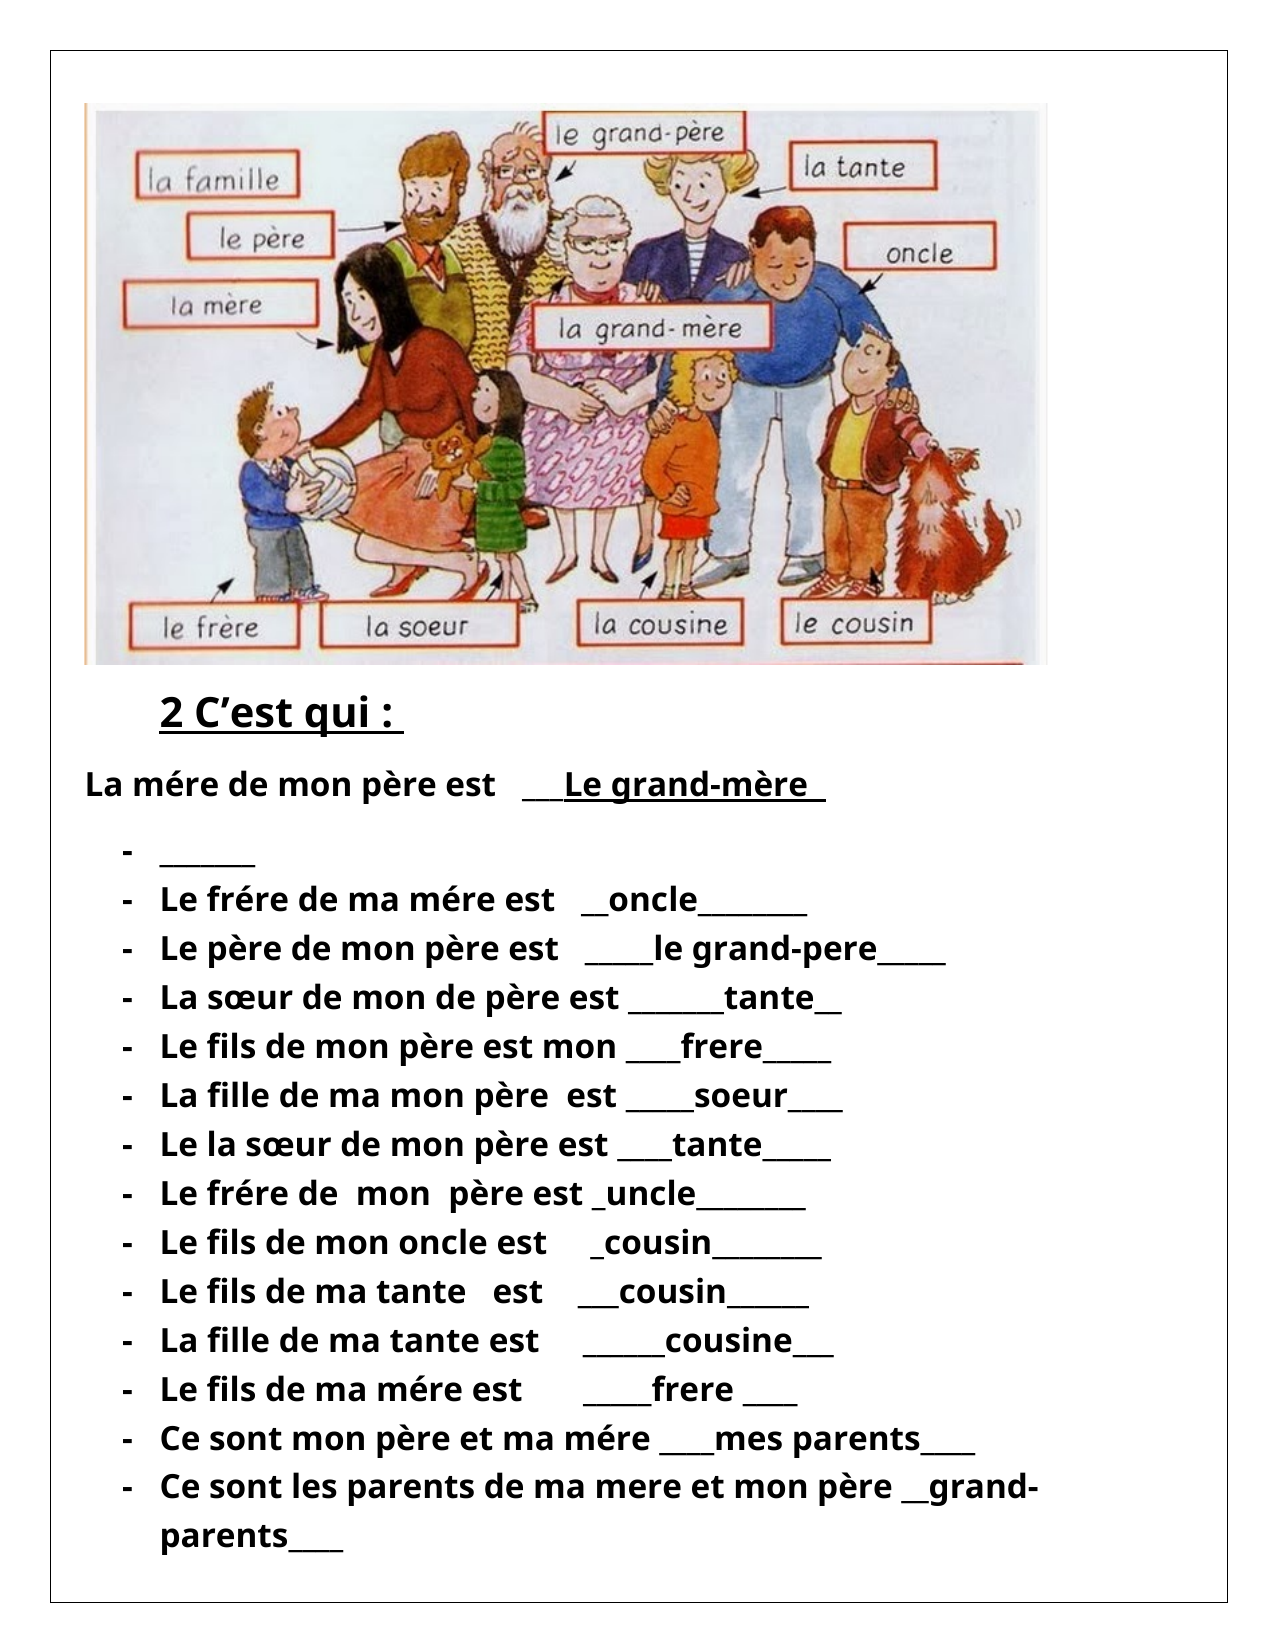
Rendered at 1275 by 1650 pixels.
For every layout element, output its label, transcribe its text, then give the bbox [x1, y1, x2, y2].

list Le père de mon père est _____le grand-pere_____ [122, 925, 1227, 970]
list Le fils de ma tante est ___cousin______ [122, 1267, 1227, 1313]
picture [84, 103, 1048, 665]
list Le fils de mon père est mon ____frere_____ [122, 1023, 1227, 1068]
list _______ [122, 827, 1227, 872]
list Le frére de ma mére est __oncle________ [122, 876, 1227, 921]
list Le la sœur de mon père est ____tante_____ [122, 1121, 1227, 1166]
list La fille de ma tante est ______cousine___ [122, 1316, 1227, 1362]
list Ce sont mon père et ma mére ____mes parents____ [122, 1414, 1227, 1460]
list Ce sont les parents de ma mere et mon père __grand- parents____ [122, 1463, 1227, 1558]
text 2 C’est qui : [75, 683, 1227, 740]
list La fille de ma mon père est _____soeur____ [122, 1072, 1227, 1117]
list Le fils de ma mére est _____frere ____ [122, 1365, 1227, 1411]
text La mére de mon père est ___Le grand-mère [84, 761, 1227, 807]
list Le fils de mon oncle est _cousin________ [122, 1218, 1227, 1264]
list Le frére de mon père est _uncle________ [122, 1169, 1227, 1215]
list La sœur de mon de père est _______tante__ [122, 974, 1227, 1019]
